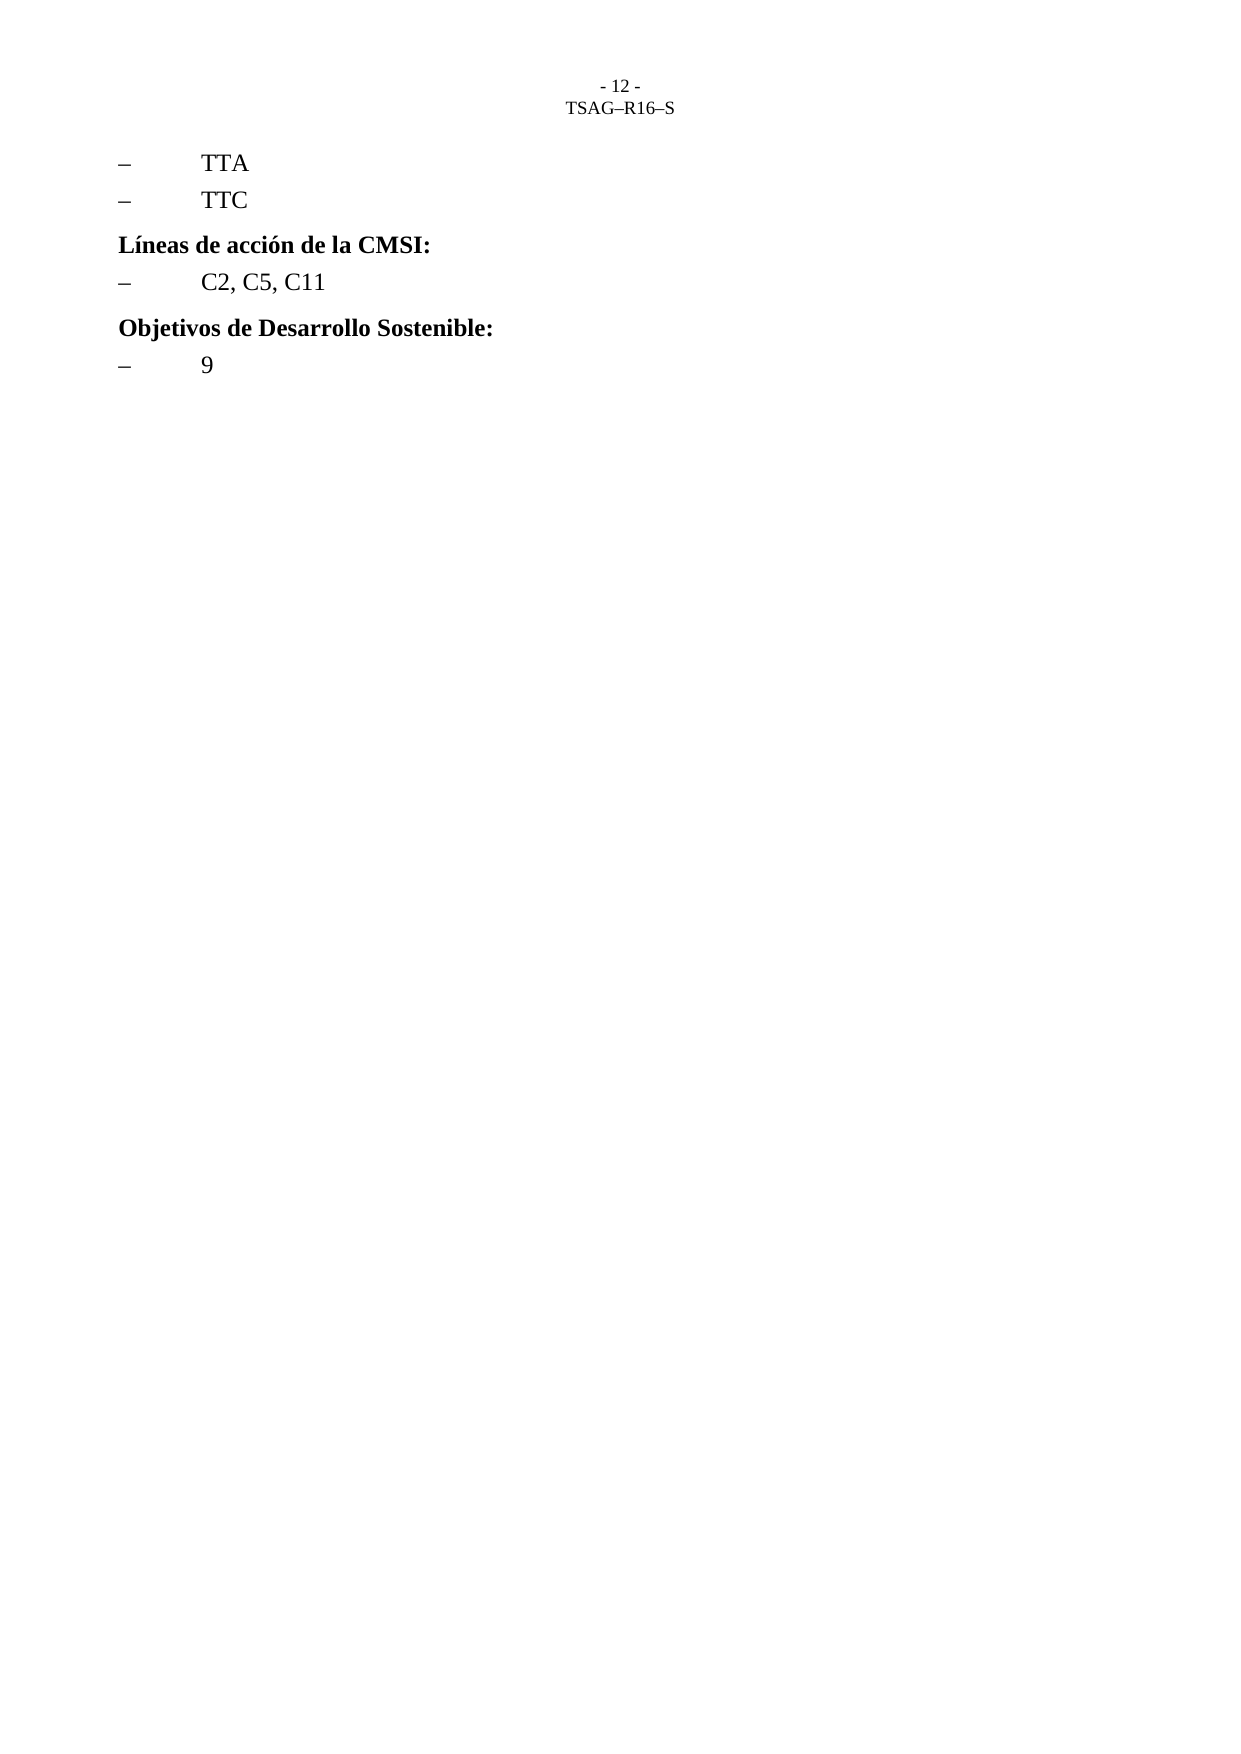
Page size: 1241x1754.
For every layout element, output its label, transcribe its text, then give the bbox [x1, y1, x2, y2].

text – 9 [118, 350, 1122, 378]
text – TTA [118, 148, 1122, 176]
subtitle Objetivos de Desarrollo Sostenible: [118, 313, 1122, 341]
subtitle Líneas de acción de la CMSI: [118, 230, 1122, 259]
text – C2, C5, C11 [118, 267, 1122, 296]
text – TTC [118, 185, 1122, 213]
